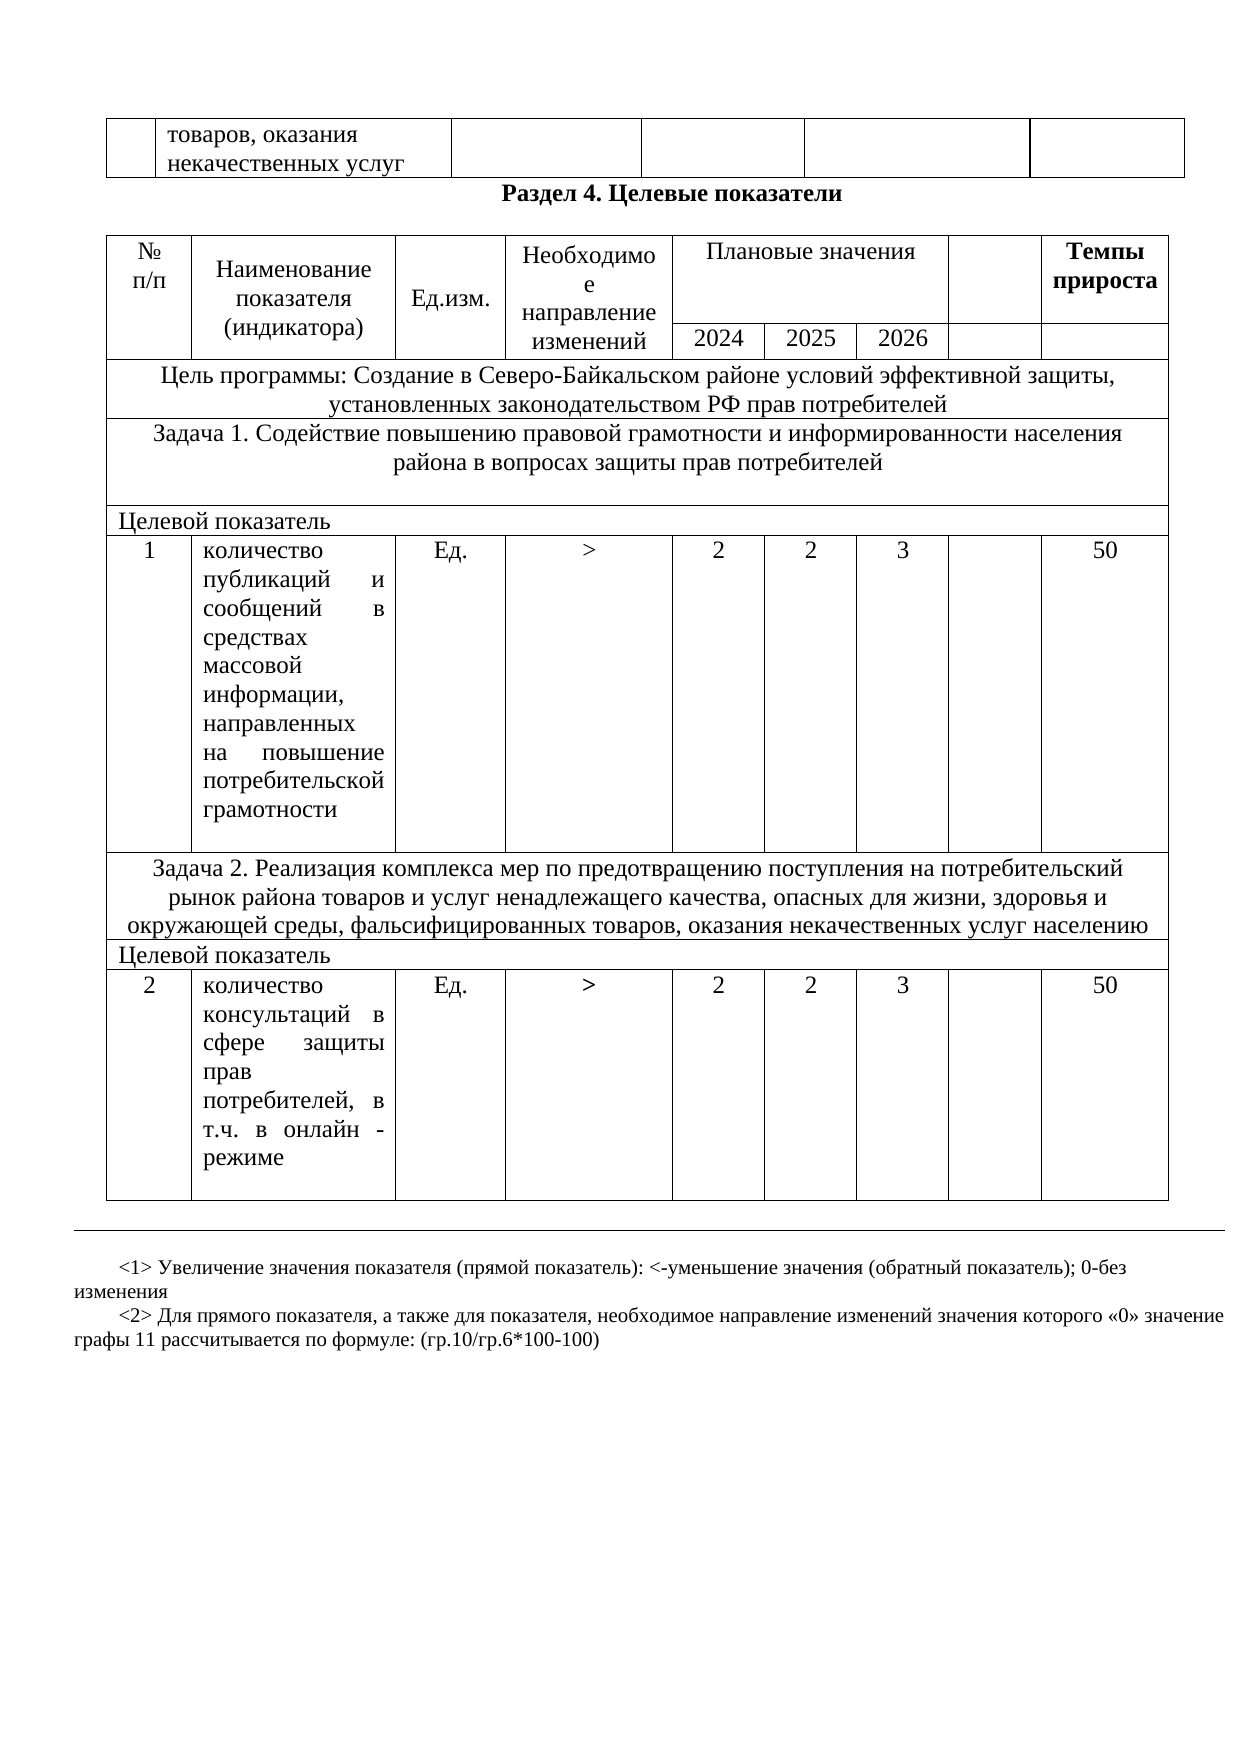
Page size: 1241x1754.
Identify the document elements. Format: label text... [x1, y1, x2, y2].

table_header Темпы прироста [1042, 236, 1168, 322]
table_cell [949, 324, 1041, 359]
table_cell Целевой показатель [107, 940, 1168, 969]
table_cell количество публикаций и сообщений в средствах массовой информации, направленных на повышение потребительской грамотности [192, 536, 395, 852]
table_cell 2 [765, 970, 856, 1200]
table_cell 2026 [857, 324, 948, 359]
table_cell Задача 1. Содействие повышению правовой грамотности и информированности населения района в вопросах защиты прав потребителей [107, 419, 1168, 505]
table_header № п/п [107, 236, 191, 359]
table_cell количество консультаций в сфере защиты прав потребителей, в т.ч. в онлайн -режиме [192, 970, 395, 1200]
table_header <1> Увеличение значения показателя (прямой показатель): <-уменьшение значения (обратный показатель); 0-без изменения [74, 1231, 1225, 1303]
table_header Необходимое направление изменений [506, 236, 672, 359]
table_cell 3 [857, 536, 948, 852]
table_cell 2 [765, 536, 856, 852]
table_header Наименование показателя (индикатора) [192, 236, 395, 359]
table_header Плановые значения [673, 236, 948, 322]
table_cell Целевой показатель [107, 506, 1168, 534]
table_cell 2025 [765, 324, 856, 359]
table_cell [452, 119, 641, 177]
table_cell [949, 536, 1041, 852]
table_header [949, 236, 1041, 322]
table_cell 1 [107, 536, 191, 852]
table_cell Задача 2. Реализация комплекса мер по предотвращению поступления на потребительский рынок района товаров и услуг ненадлежащего качества, опасных для жизни, здоровья и окружающей среды, фальсифицированных товаров, оказания некачественных услуг населению [107, 853, 1168, 939]
table_cell > [506, 970, 672, 1200]
table_cell [949, 970, 1041, 1200]
table_cell 2 [673, 536, 764, 852]
table_cell 2 [673, 970, 764, 1200]
table_cell Цель программы: Создание в Северо-Байкальском районе условий эффективной защиты, установленных законодательством РФ прав потребителей [107, 360, 1168, 417]
table_cell [1042, 324, 1168, 359]
table_cell > [506, 536, 672, 852]
list Раздел 4. Целевые показатели [118, 178, 1181, 206]
table_cell Ед. [396, 970, 505, 1200]
table_cell 2 [107, 119, 155, 177]
table_cell 3 [857, 970, 948, 1200]
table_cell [805, 119, 1029, 177]
table_cell <2> Для прямого показателя, а также для показателя, необходимое направление изменений значения которого «0» значение графы 11 рассчитывается по формуле: (гр.10/гр.6*100-100) [74, 1303, 1225, 1351]
table_cell 2 [107, 970, 191, 1200]
table_cell 2024 [673, 324, 764, 359]
table_cell 50 [1042, 536, 1168, 852]
table_cell 50 [1042, 970, 1168, 1200]
table_cell Ед. [396, 536, 505, 852]
table_header Ед.изм. [396, 236, 505, 359]
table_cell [156, 119, 451, 177]
